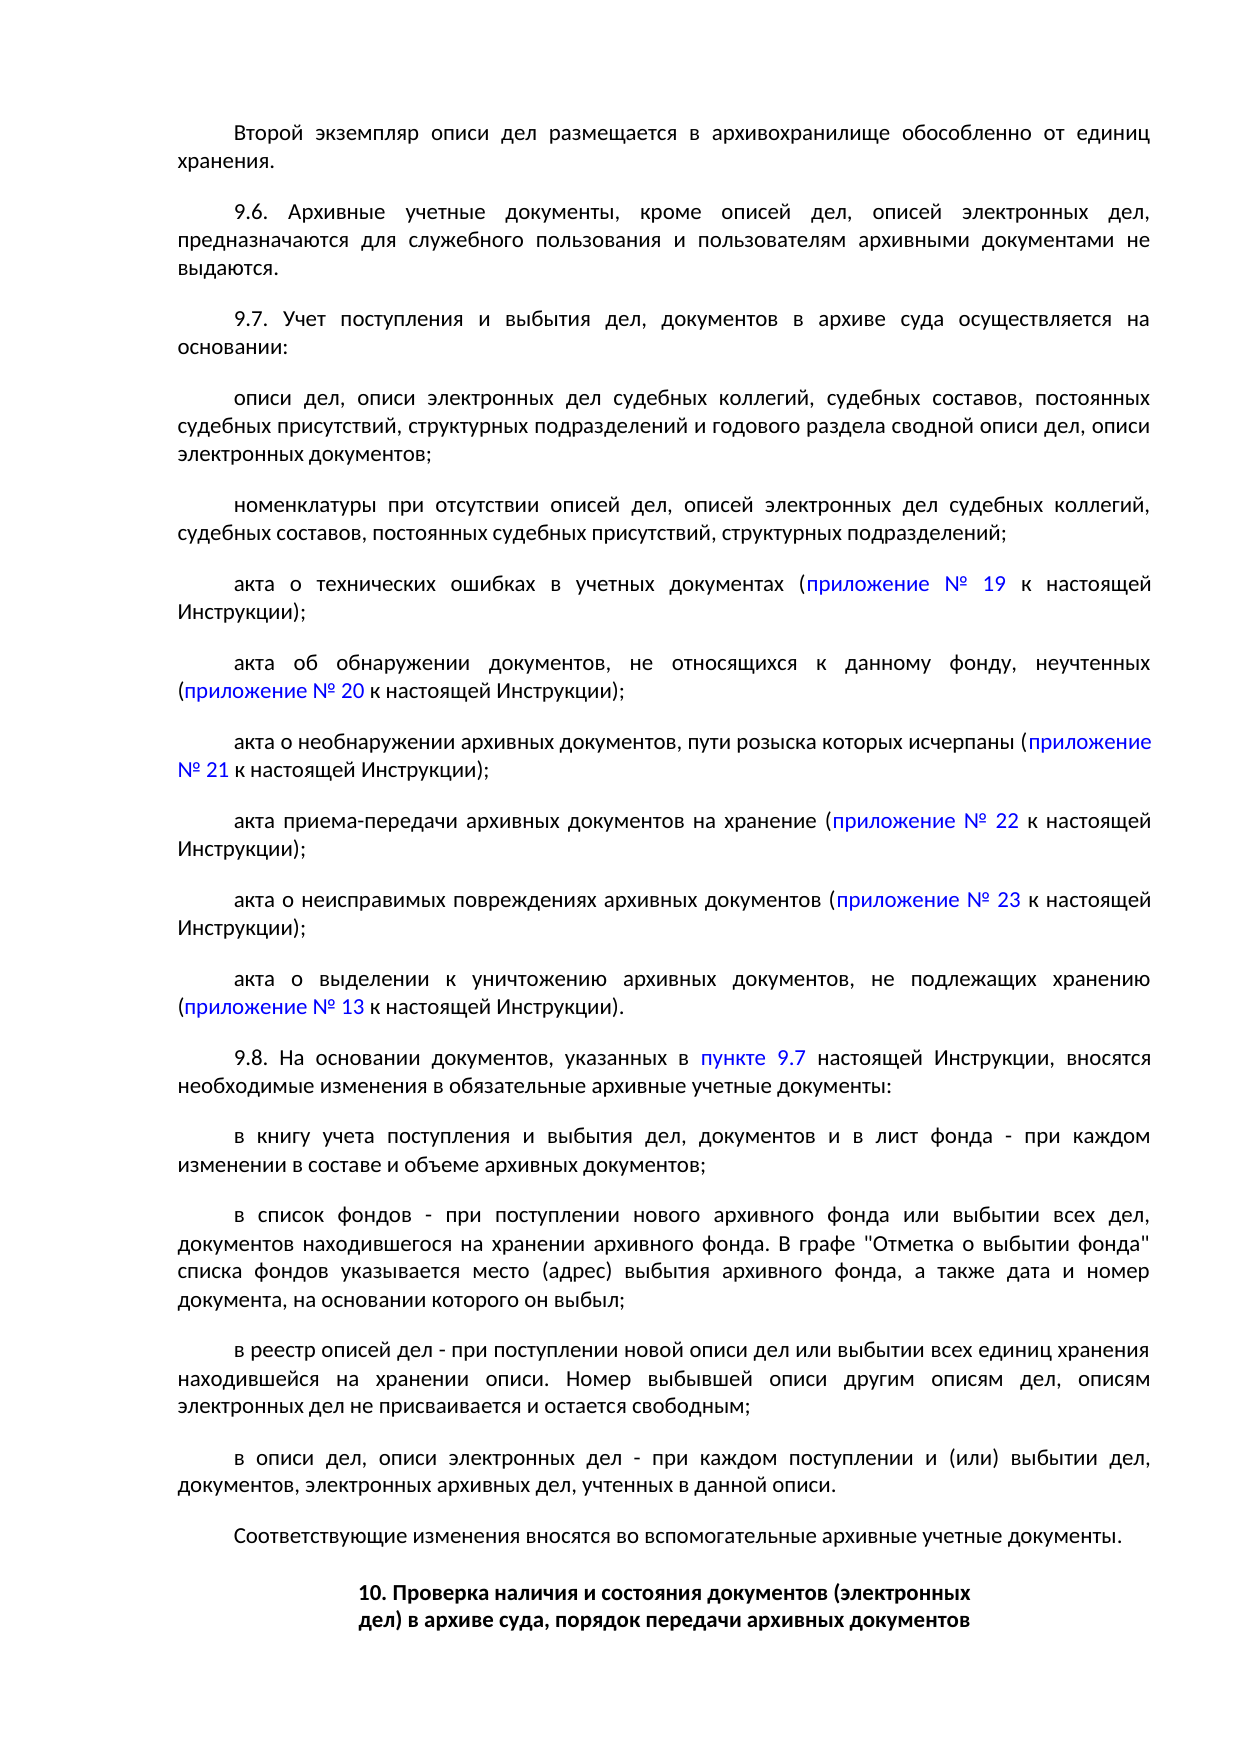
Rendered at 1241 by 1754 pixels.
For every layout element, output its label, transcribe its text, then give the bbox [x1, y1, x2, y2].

text в книгу учета поступления и выбытия дел, документов и в лист фонда - при каждом изменении в составе и объеме архивных документов; [177, 1122, 1152, 1178]
text в реестр описей дел - при поступлении новой описи дел или выбытии всех единиц хранения находившейся на хранении описи. Номер выбывшей описи другим описям дел, описям электронных дел не присваивается и остается свободным; [177, 1336, 1152, 1420]
text Соответствующие изменения вносятся во вспомогательные архивные учетные документы. [177, 1522, 1152, 1549]
text акта о необнаружении архивных документов, пути розыска которых исчерпаны (приложение № 21 к настоящей Инструкции); [177, 727, 1152, 783]
title 10. Проверка наличия и состояния документов (электронных [177, 1578, 1152, 1606]
text в описи дел, описи электронных дел - при каждом поступлении и (или) выбытии дел, документов, электронных архивных дел, учтенных в данной описи. [177, 1443, 1152, 1499]
text номенклатуры при отсутствии описей дел, описей электронных дел судебных коллегий, судебных составов, постоянных судебных присутствий, структурных подразделений; [177, 490, 1152, 546]
text акта о неисправимых повреждениях архивных документов (приложение № 23 к настоящей Инструкции); [177, 885, 1152, 941]
text акта о выделении к уничтожению архивных документов, не подлежащих хранению (приложение № 13 к настоящей Инструкции). [177, 964, 1152, 1020]
text описи дел, описи электронных дел судебных коллегий, судебных составов, постоянных судебных присутствий, структурных подразделений и годового раздела сводной описи дел, описи электронных документов; [177, 383, 1152, 467]
text акта приема-передачи архивных документов на хранение (приложение № 22 к настоящей Инструкции); [177, 806, 1152, 862]
text акта об обнаружении документов, не относящихся к данному фонду, неучтенных (приложение № 20 к настоящей Инструкции); [177, 648, 1152, 704]
text 9.7. Учет поступления и выбытия дел, документов в архиве суда осуществляется на основании: [177, 304, 1152, 360]
title дел) в архиве суда, порядок передачи архивных документов [177, 1606, 1152, 1634]
text 9.6. Архивные учетные документы, кроме описей дел, описей электронных дел, предназначаются для служебного пользования и пользователям архивными документами не выдаются. [177, 197, 1152, 281]
text Второй экземпляр описи дел размещается в архивохранилище обособленно от единиц хранения. [177, 118, 1152, 174]
text в список фондов - при поступлении нового архивного фонда или выбытии всех дел, документов находившегося на хранении архивного фонда. В графе "Отметка о выбытии фонда" списка фондов указывается место (адрес) выбытия архивного фонда, а также дата и номер документа, на основании которого он выбыл; [177, 1201, 1152, 1313]
text 9.8. На основании документов, указанных в пункте 9.7 настоящей Инструкции, вносятся необходимые изменения в обязательные архивные учетные документы: [177, 1043, 1152, 1099]
text акта о технических ошибках в учетных документах (приложение № 19 к настоящей Инструкции); [177, 569, 1152, 625]
